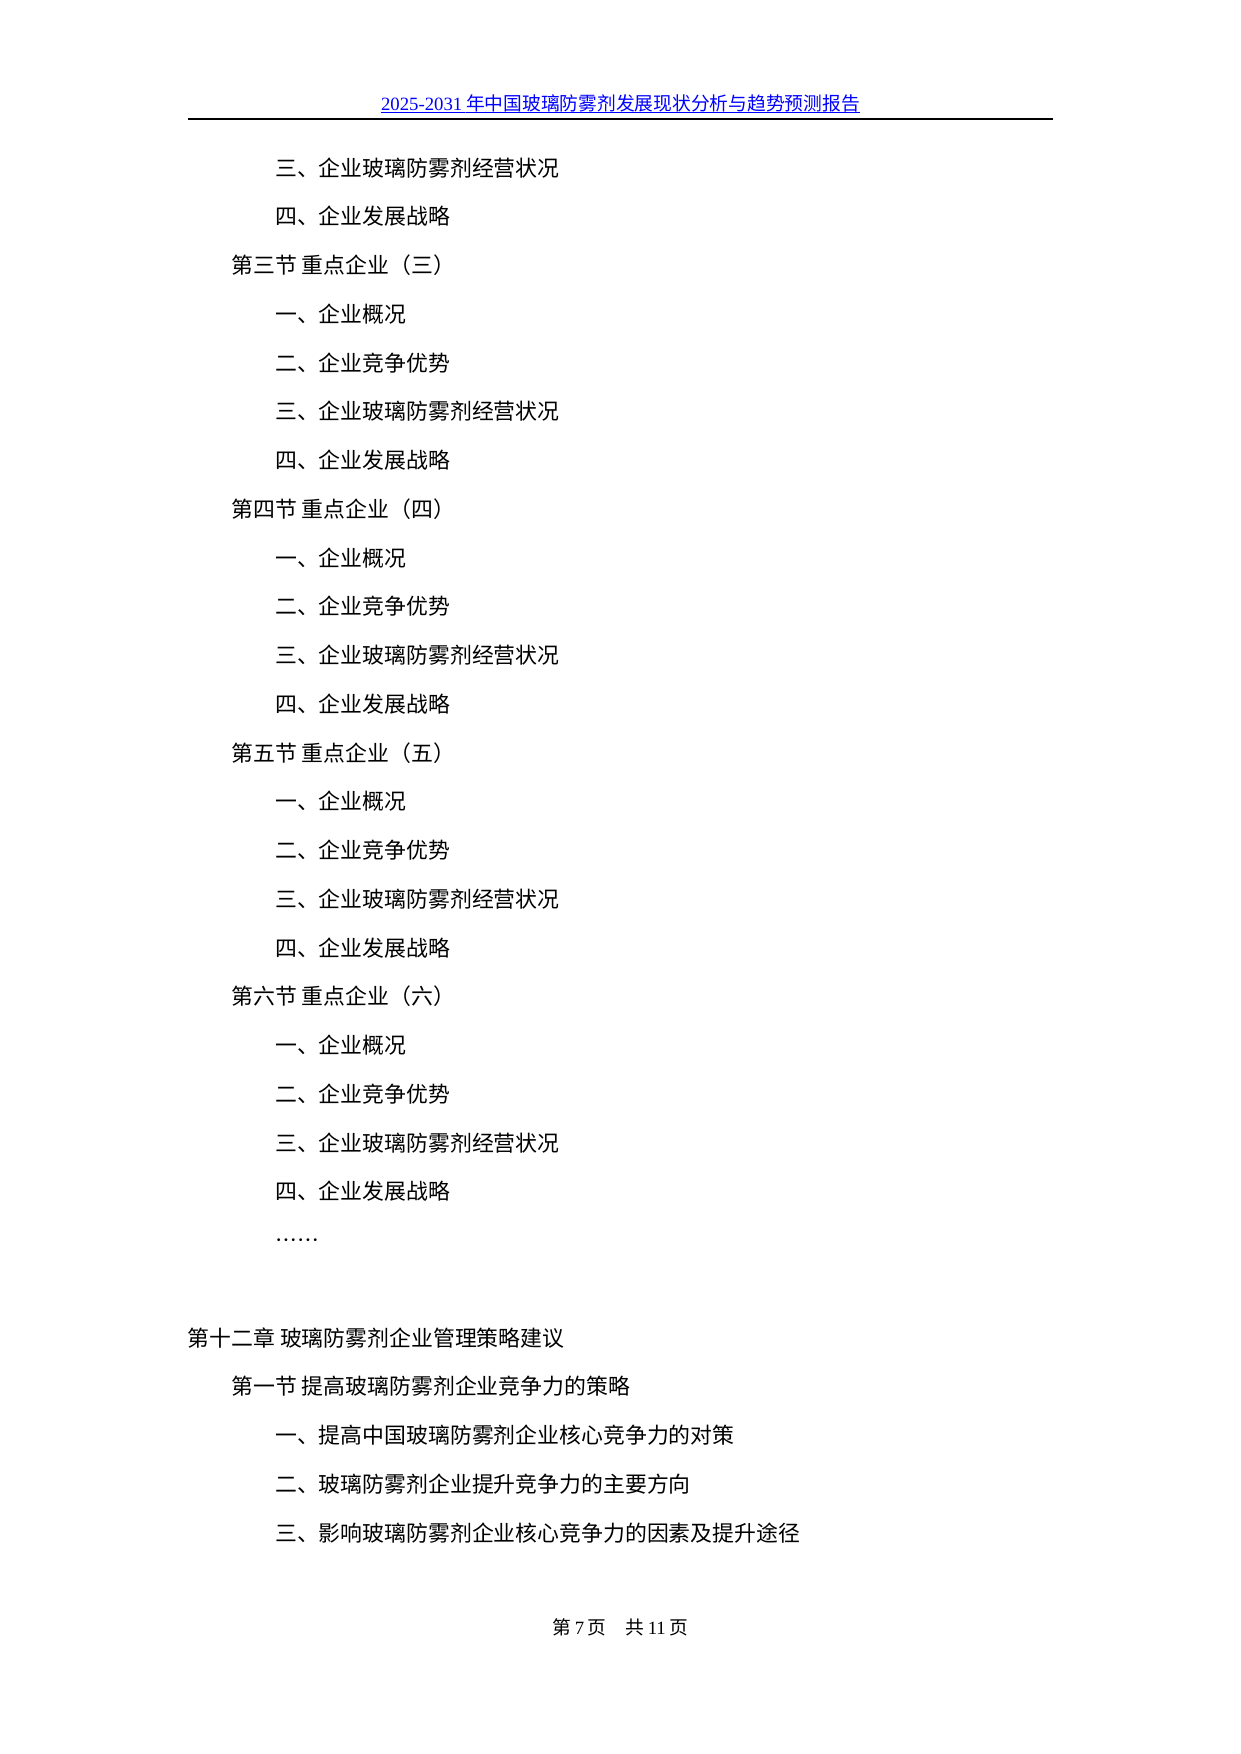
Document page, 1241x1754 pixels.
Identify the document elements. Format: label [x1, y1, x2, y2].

text [187, 150, 1053, 1548]
